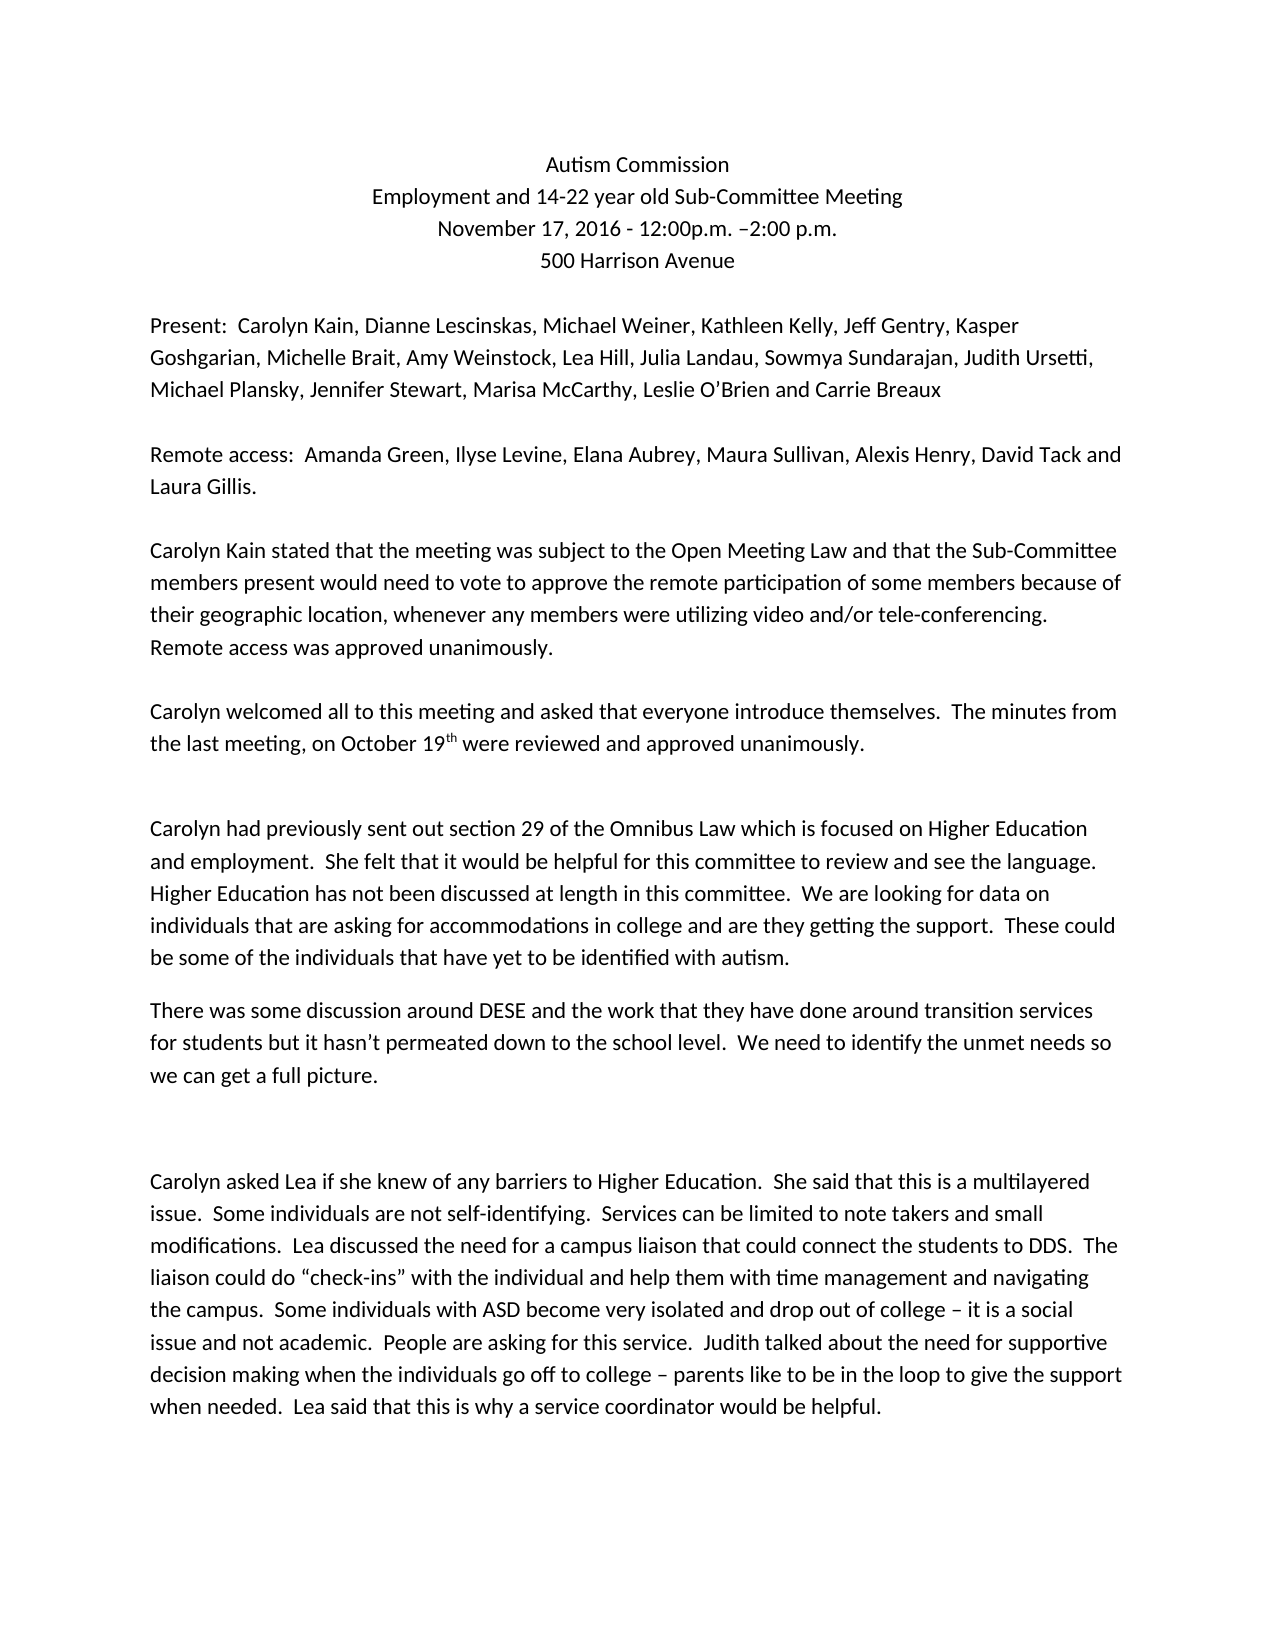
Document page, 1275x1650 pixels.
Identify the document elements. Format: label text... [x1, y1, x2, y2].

text Employment and 14-22 year old Sub-Committee Meeting [150, 182, 1125, 210]
text November 17, 2016 - 12:00p.m. –2:00 p.m. [150, 214, 1125, 242]
text 500 Harrison Avenue [150, 247, 1125, 274]
text Present: Carolyn Kain, Dianne Lescinskas, Michael Weiner, Kathleen Kelly, Jeff Gentry, Kasper Goshgarian, Michelle Brait, Amy Weinstock, Lea Hill, Julia Landau, Sowmya Sundarajan, Judith Ursetti, Michael Plansky, Jennifer Stewart, Marisa McCarthy, Leslie O’Brien and Carrie Breaux [150, 311, 1125, 403]
text Remote access: Amanda Green, Ilyse Levine, Elana Aubrey, Maura Sullivan, Alexis Henry, David Tack and Laura Gillis. [150, 440, 1125, 500]
text There was some discussion around DESE and the work that they have done around transition services for students but it hasn’t permeated down to the school level. We need to identify the unmet needs so we can get a full picture. [150, 996, 1125, 1089]
text Autism Commission [150, 150, 1125, 178]
text Carolyn Kain stated that the meeting was subject to the Open Meeting Law and that the Sub-Committee members present would need to vote to approve the remote participation of some members because of their geographic location, whenever any members were utilizing video and/or tele-conferencing. Remote access was approved unanimously. [150, 536, 1125, 661]
text Carolyn asked Lea if she knew of any barriers to Higher Education. She said that this is a multilayered issue. Some individuals are not self-identifying. Services can be limited to note takers and small modifications. Lea discussed the need for a campus liaison that could connect the students to DDS. The liaison could do “check-ins” with the individual and help them with time management and navigating the campus. Some individuals with ASD become very isolated and drop out of college – it is a social issue and not academic. People are asking for this service. Judith talked about the need for supportive decision making when the individuals go off to college – parents like to be in the loop to give the support when needed. Lea said that this is why a service coordinator would be helpful. [150, 1167, 1125, 1420]
text Carolyn had previously sent out section 29 of the Omnibus Law which is focused on Higher Education and employment. She felt that it would be helpful for this committee to review and see the language. Higher Education has not been discussed at length in this committee. We are looking for data on individuals that are asking for accommodations in college and are they getting the support. These could be some of the individuals that have yet to be identified with autism. [150, 814, 1125, 971]
text Carolyn welcomed all to this meeting and asked that everyone introduce themselves. The minutes from the last meeting, on October 19th were reviewed and approved unanimously. [150, 697, 1125, 757]
